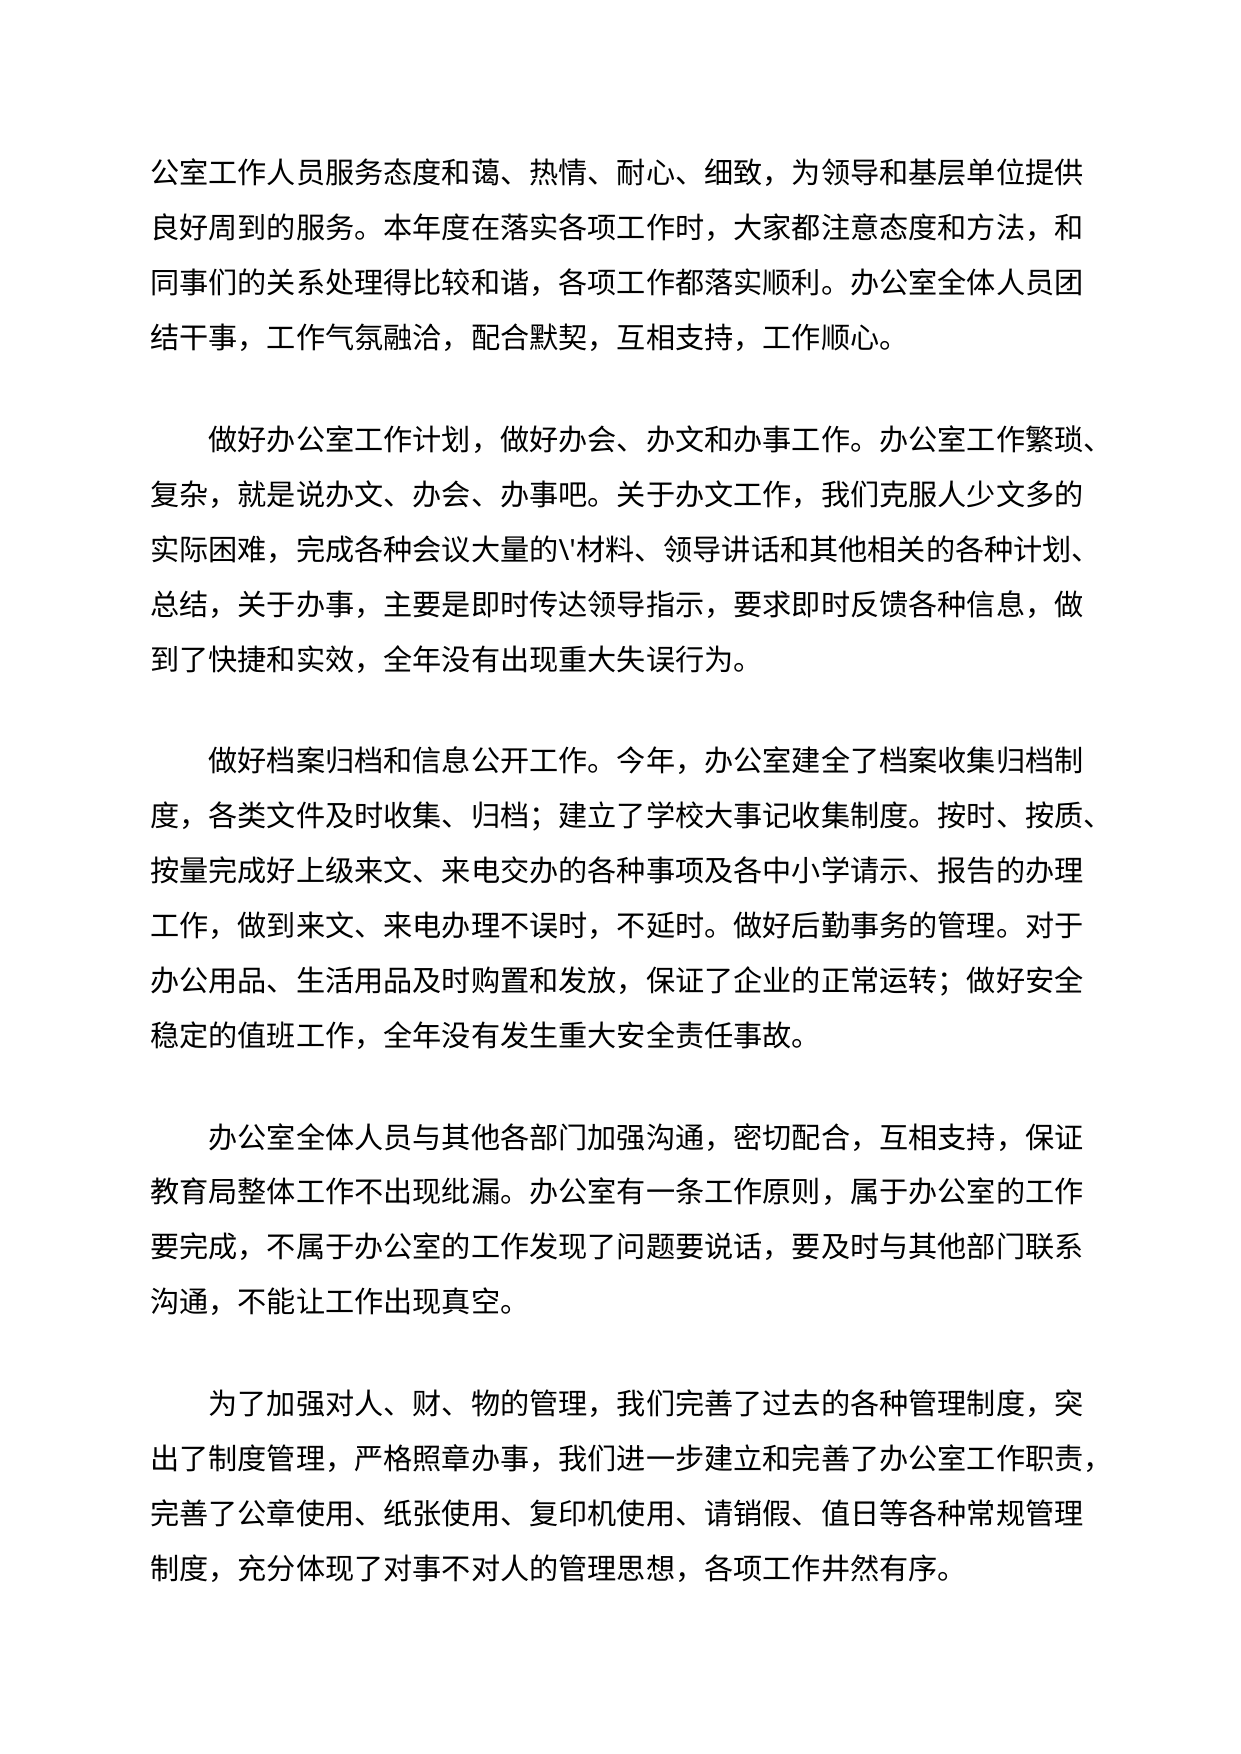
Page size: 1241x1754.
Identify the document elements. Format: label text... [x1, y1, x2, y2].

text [150, 150, 1090, 357]
text 做好办公室工作计划，做好办会、办文和办事工作。办公室工作繁琐、复杂，就是说办文、办会、办事吧。关于办文工作，我们克服人少文多的实际困难，完成各种会议大量的\'材料、领导讲话和其他相关的各种计划、总结，关于办事，主要是即时传达领导指示，要求即时反馈各种信息，做到了快捷和实效，全年没有出现重大失误行为。 [150, 416, 1090, 678]
text 办公室全体人员与其他各部门加强沟通，密切配合，互相支持，保证教育局整体工作不出现纰漏。办公室有一条工作原则，属于办公室的工作要完成，不属于办公室的工作发现了问题要说话，要及时与其他部门联系沟通，不能让工作出现真空。 [150, 1114, 1090, 1321]
text 做好档案归档和信息公开工作。今年，办公室建全了档案收集归档制度，各类文件及时收集、归档；建立了学校大事记收集制度。按时、按质、按量完成好上级来文、来电交办的各种事项及各中小学请示、报告的办理工作，做到来文、来电办理不误时，不延时。做好后勤事务的管理。对于办公用品、生活用品及时购置和发放，保证了企业的正常运转；做好安全稳定的值班工作，全年没有发生重大安全责任事故。 [150, 738, 1090, 1055]
text 为了加强对人、财、物的管理，我们完善了过去的各种管理制度，突出了制度管理，严格照章办事，我们进一步建立和完善了办公室工作职责，完善了公章使用、纸张使用、复印机使用、请销假、值日等各种常规管理制度，充分体现了对事不对人的管理思想，各项工作井然有序。 [150, 1381, 1090, 1588]
